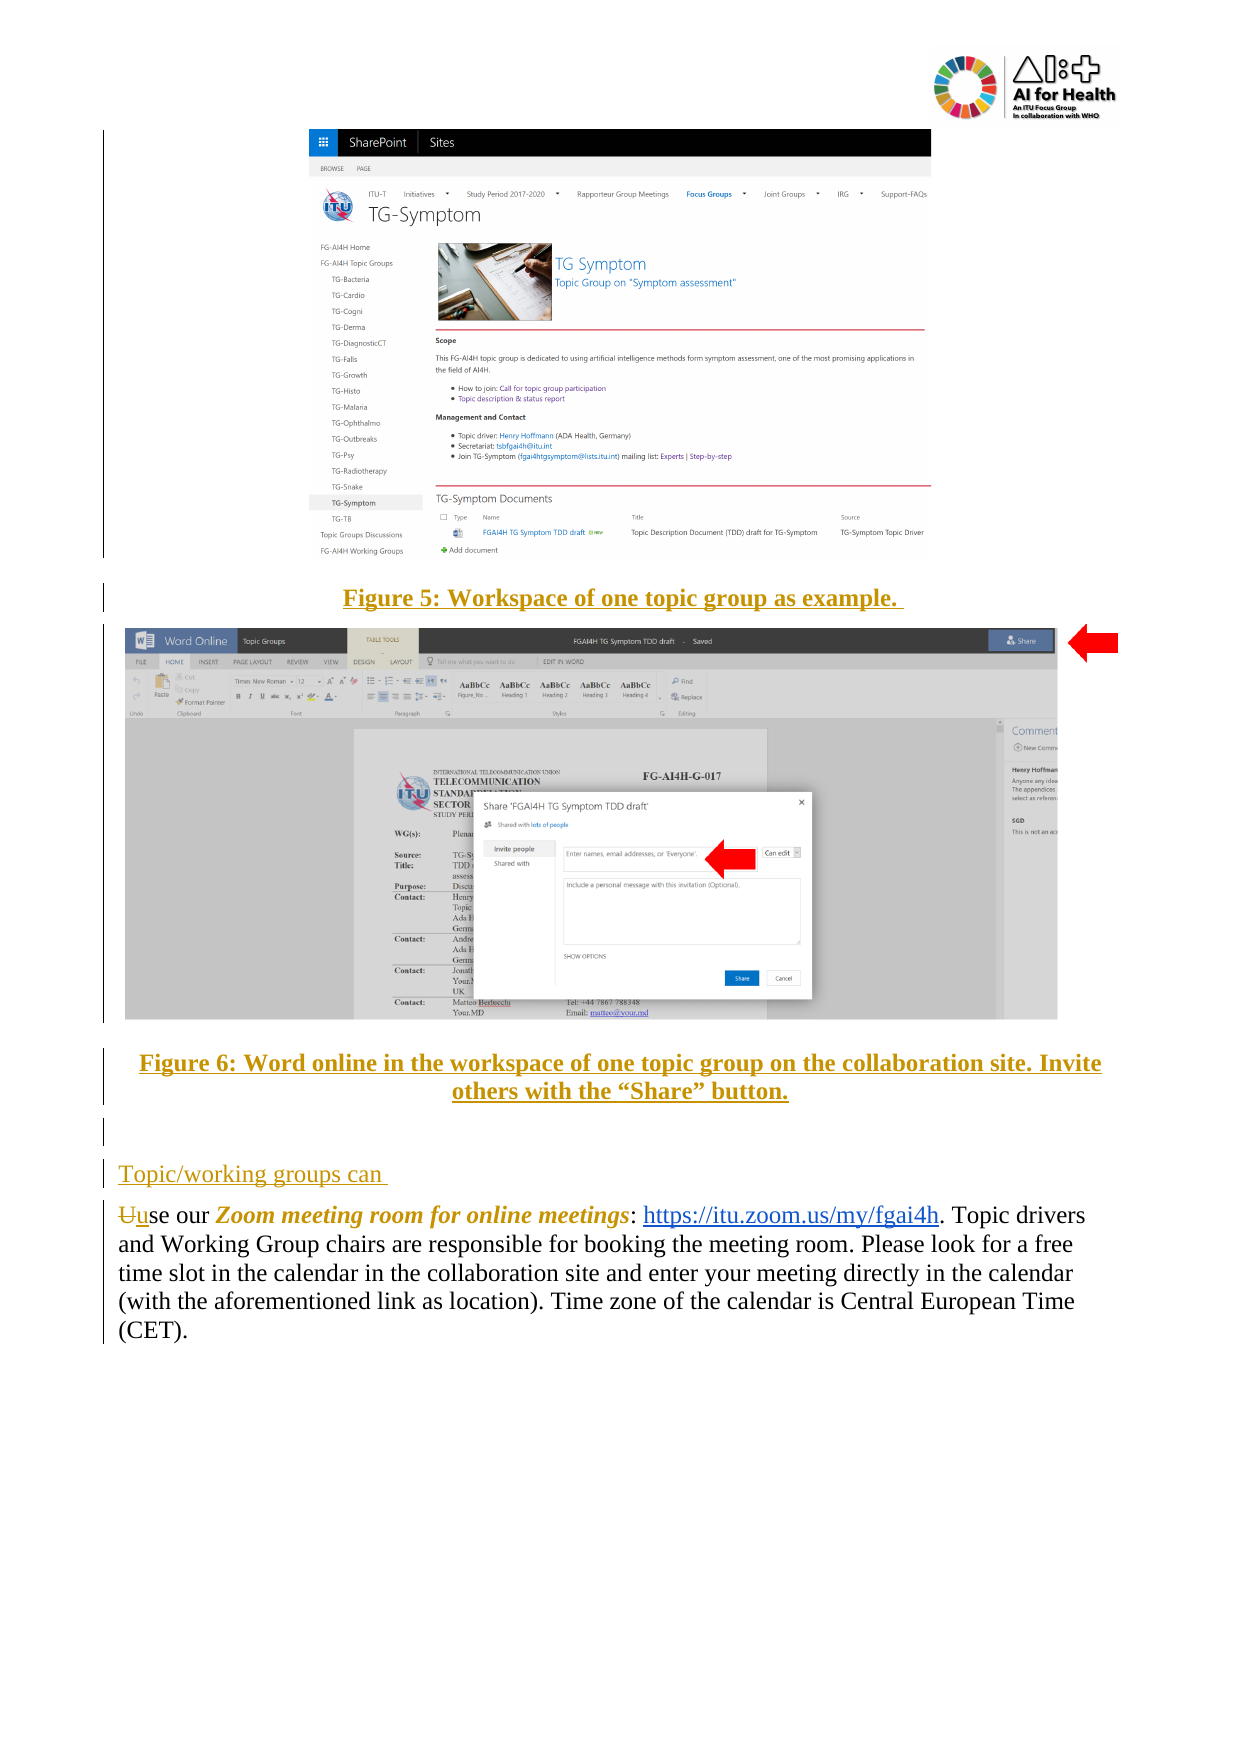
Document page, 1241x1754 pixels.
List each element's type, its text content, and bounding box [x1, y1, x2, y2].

picture [309, 44, 1123, 559]
picture [118, 624, 1123, 1023]
list se our Zoom meeting room for online meetings: https://itu.zoom.us/my/fgai4h. Topic drivers and Working Group chairs are responsible for booking the meeting room. Please look for a free time slot in the calendar in the collaboration site and enter your meeting directly in the calendar (with the aforementioned link as location). Time zone of the calendar is Central European Time (CET). [118, 1200, 1122, 1344]
